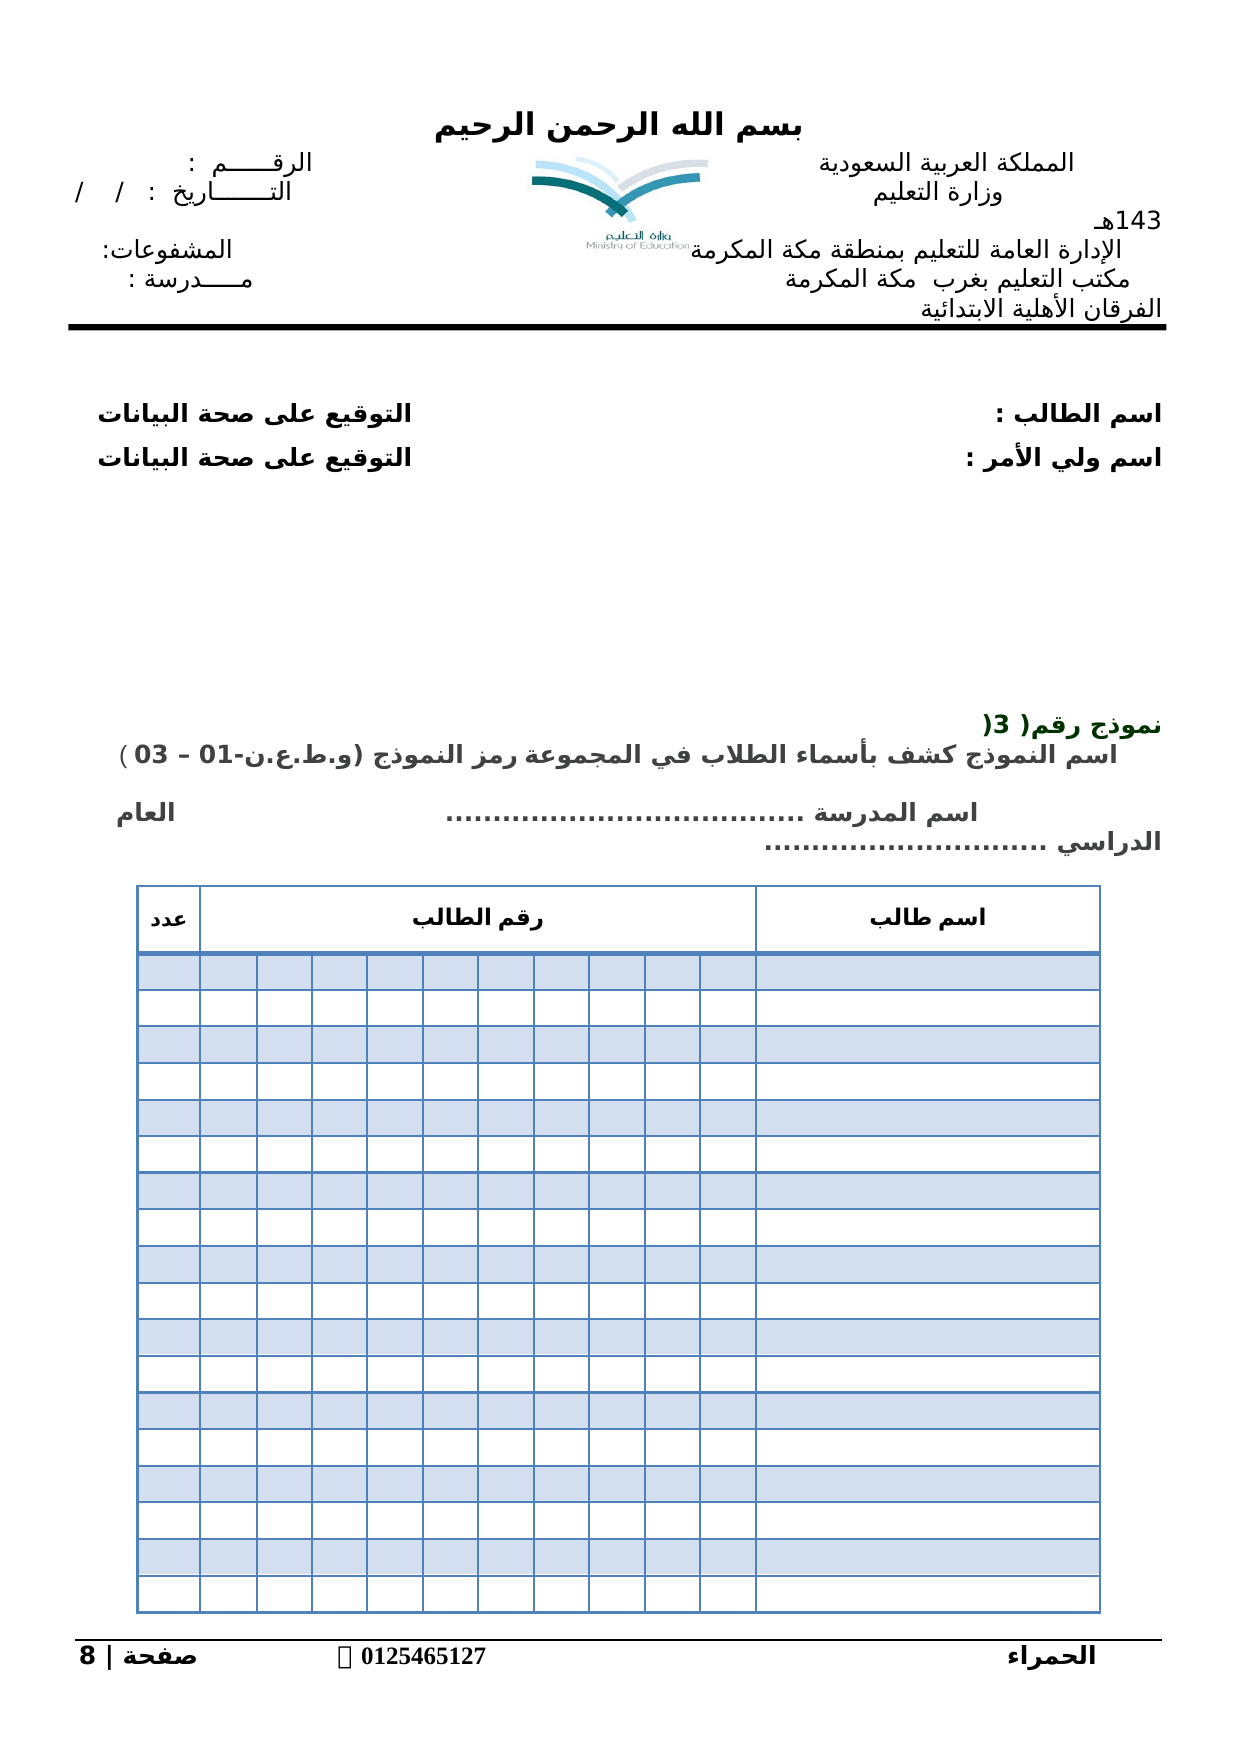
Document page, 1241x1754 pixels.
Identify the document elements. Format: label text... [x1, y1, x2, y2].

table_cell [701, 1394, 755, 1428]
table_cell [479, 956, 533, 989]
table_cell [258, 1210, 311, 1245]
table_cell [201, 1540, 256, 1574]
table_cell [368, 1430, 422, 1465]
table_cell [590, 956, 644, 989]
table_cell [646, 1357, 699, 1391]
text اسم النموذج كشف بأسماء الطلاب في المجموعة رمز النموذج (و.ط.ع.ن-01 – 03 ) [75, 740, 1181, 769]
text نموذج رقم( 3( [75, 711, 1181, 740]
table_cell [139, 1027, 199, 1062]
table_cell [313, 1540, 366, 1574]
table_cell [646, 991, 699, 1025]
table_cell [590, 1101, 644, 1135]
table_cell [590, 991, 644, 1025]
table_cell [479, 1320, 533, 1354]
table_cell [646, 1101, 699, 1135]
table_cell [535, 1247, 588, 1282]
table_cell [535, 1137, 588, 1171]
table_cell [368, 1503, 422, 1538]
table_cell [535, 1101, 588, 1135]
table_cell [313, 1247, 366, 1282]
table_cell [258, 1137, 311, 1171]
table_cell [701, 1577, 755, 1611]
table_cell [313, 1503, 366, 1538]
table_cell [424, 1174, 477, 1208]
table_cell [424, 1540, 477, 1574]
table_cell [646, 1394, 699, 1428]
table_cell [757, 1210, 1099, 1245]
table_cell [201, 1284, 256, 1318]
table_cell [701, 1540, 755, 1574]
table_cell [313, 991, 366, 1025]
table_cell [139, 1357, 199, 1391]
table_cell [313, 1137, 366, 1171]
table_cell [139, 1577, 199, 1611]
table_cell [479, 1247, 533, 1282]
table_cell [701, 1101, 755, 1135]
table_cell [258, 991, 311, 1025]
table_cell [479, 991, 533, 1025]
table_cell [139, 1430, 199, 1465]
table_cell [368, 1394, 422, 1428]
table_cell [201, 1357, 256, 1391]
table_cell [201, 1320, 256, 1354]
table_cell [424, 1284, 477, 1318]
table_cell [258, 1540, 311, 1574]
table_cell [590, 1064, 644, 1098]
table_cell [701, 1247, 755, 1282]
table_cell [258, 1577, 311, 1611]
text اسم المدرسة ...................................... العام الدراسي .............................. [75, 798, 1162, 856]
text اسم الطالب : التوقيع على صحة البيانات [75, 400, 1181, 429]
table_cell [757, 1540, 1099, 1574]
table_cell [646, 1174, 699, 1208]
table_cell [424, 1320, 477, 1354]
table_cell [757, 1027, 1099, 1062]
table_cell [590, 1137, 644, 1171]
table_cell [590, 1430, 644, 1465]
table_cell [590, 1320, 644, 1354]
table_cell [313, 1284, 366, 1318]
table_cell [590, 1394, 644, 1428]
table_cell [139, 1174, 199, 1208]
table_cell [313, 956, 366, 989]
table_cell [368, 1174, 422, 1208]
table_cell [590, 1027, 644, 1062]
table_cell [701, 1210, 755, 1245]
table_cell [258, 1320, 311, 1354]
table_cell [368, 1540, 422, 1574]
table_cell [701, 1284, 755, 1318]
table_cell [535, 1467, 588, 1501]
table_cell [535, 1027, 588, 1062]
table_cell [201, 1101, 256, 1135]
table_cell [590, 1247, 644, 1282]
table_cell [757, 1357, 1099, 1391]
table_cell [368, 1027, 422, 1062]
table_cell [646, 1284, 699, 1318]
table_cell [424, 1064, 477, 1098]
table_cell [701, 1137, 755, 1171]
table_cell [368, 956, 422, 989]
table_cell [368, 1357, 422, 1391]
table_cell [757, 1284, 1099, 1318]
table_cell [701, 991, 755, 1025]
text اسم ولي الأمر : التوقيع على صحة البيانات [75, 443, 1181, 473]
table_cell [201, 956, 256, 989]
table_cell [701, 956, 755, 989]
table_cell [535, 1284, 588, 1318]
table_cell [479, 1210, 533, 1245]
table_cell [701, 1430, 755, 1465]
table_cell [201, 1137, 256, 1171]
table_cell [258, 1284, 311, 1318]
table_cell [258, 1503, 311, 1538]
table_cell [313, 1577, 366, 1611]
table_cell [646, 1430, 699, 1465]
table_cell [646, 1247, 699, 1282]
table_cell [201, 1174, 256, 1208]
table_cell [258, 1101, 311, 1135]
table_cell [701, 1467, 755, 1501]
table_cell [757, 1247, 1099, 1282]
table_cell [479, 1137, 533, 1171]
table_cell [139, 1394, 199, 1428]
table_cell [479, 1467, 533, 1501]
table_cell [479, 1064, 533, 1098]
table_cell [590, 1503, 644, 1538]
table_cell [201, 1247, 256, 1282]
table_cell [479, 1540, 533, 1574]
table_cell [258, 1357, 311, 1391]
table_cell [590, 1540, 644, 1574]
table_cell [757, 1503, 1099, 1538]
table_cell [590, 1174, 644, 1208]
table_cell [424, 1027, 477, 1062]
table_cell [313, 1320, 366, 1354]
table_cell [590, 1577, 644, 1611]
table_cell [201, 1027, 256, 1062]
table_cell [757, 1577, 1099, 1611]
table_cell [139, 1137, 199, 1171]
table_cell [139, 1101, 199, 1135]
table_cell [424, 1467, 477, 1501]
table_cell [258, 956, 311, 989]
table_cell [368, 1210, 422, 1245]
table_cell [313, 1394, 366, 1428]
table_cell [535, 1577, 588, 1611]
table_cell [201, 1577, 256, 1611]
table_header اسم طالب [757, 887, 1099, 951]
table_cell [590, 1467, 644, 1501]
table_cell [424, 1210, 477, 1245]
table_cell [757, 991, 1099, 1025]
table_cell [646, 1137, 699, 1171]
table_cell [424, 991, 477, 1025]
table_cell [535, 956, 588, 989]
table_cell [201, 1467, 256, 1501]
table_cell [646, 1210, 699, 1245]
table_cell [368, 1137, 422, 1171]
table_cell [258, 1064, 311, 1098]
table_cell [535, 1357, 588, 1391]
picture [527, 150, 716, 258]
table_cell [368, 1101, 422, 1135]
table_cell [479, 1503, 533, 1538]
table_cell [139, 1064, 199, 1098]
table_cell [424, 1503, 477, 1538]
table_cell [139, 1503, 199, 1538]
table_cell [646, 1503, 699, 1538]
table_cell [535, 1430, 588, 1465]
table_cell [535, 1064, 588, 1098]
table_cell [535, 1320, 588, 1354]
table_cell [424, 1357, 477, 1391]
table_cell [479, 1027, 533, 1062]
table_cell [313, 1210, 366, 1245]
table_cell [479, 1430, 533, 1465]
table_cell [313, 1174, 366, 1208]
table_cell [424, 1430, 477, 1465]
table_cell [535, 1503, 588, 1538]
table_cell [757, 1320, 1099, 1354]
table_cell [368, 1320, 422, 1354]
table_cell [757, 1430, 1099, 1465]
table_cell [701, 1174, 755, 1208]
table_cell [479, 1284, 533, 1318]
table_cell [479, 1357, 533, 1391]
table_cell [535, 1174, 588, 1208]
table_cell [757, 956, 1099, 989]
table_cell [368, 1467, 422, 1501]
table_cell [368, 1284, 422, 1318]
table_cell [535, 1540, 588, 1574]
table_cell [701, 1064, 755, 1098]
table_cell [368, 1247, 422, 1282]
table_cell [139, 1540, 199, 1574]
table_cell [258, 1027, 311, 1062]
table_cell [258, 1174, 311, 1208]
table_cell [479, 1101, 533, 1135]
table_cell [424, 1137, 477, 1171]
table_cell [646, 956, 699, 989]
table_cell [368, 1064, 422, 1098]
table_cell [313, 1027, 366, 1062]
table_cell [313, 1357, 366, 1391]
table_cell [368, 991, 422, 1025]
table_cell [646, 1467, 699, 1501]
table_cell [424, 1101, 477, 1135]
table_cell [646, 1064, 699, 1098]
table_cell [139, 991, 199, 1025]
table_cell [646, 1540, 699, 1574]
table_cell [201, 1064, 256, 1098]
table_cell [424, 1247, 477, 1282]
table_cell [139, 1247, 199, 1282]
table_cell [590, 1357, 644, 1391]
table_cell [258, 1247, 311, 1282]
table_cell [479, 1394, 533, 1428]
table_cell [646, 1027, 699, 1062]
table_cell [646, 1320, 699, 1354]
table_cell [701, 1503, 755, 1538]
table_cell [701, 1027, 755, 1062]
table_cell [590, 1284, 644, 1318]
table_cell [535, 1210, 588, 1245]
table_cell [646, 1577, 699, 1611]
table_cell [535, 991, 588, 1025]
table_header عدد [139, 887, 199, 951]
table_cell [535, 1394, 588, 1428]
table_header رقم الطالب [201, 887, 755, 951]
table_cell [139, 1210, 199, 1245]
table_cell [201, 1430, 256, 1465]
table_cell [201, 1210, 256, 1245]
table_cell [313, 1064, 366, 1098]
table_cell [258, 1430, 311, 1465]
table_cell [139, 956, 199, 989]
table_cell [424, 956, 477, 989]
table_cell [139, 1320, 199, 1354]
table_cell [479, 1174, 533, 1208]
table_cell [757, 1174, 1099, 1208]
table_cell [139, 1467, 199, 1501]
table_cell [424, 1577, 477, 1611]
table_cell [757, 1394, 1099, 1428]
table_cell [313, 1101, 366, 1135]
table_cell [313, 1430, 366, 1465]
table_cell [424, 1394, 477, 1428]
table_cell [368, 1577, 422, 1611]
table_cell [258, 1394, 311, 1428]
table_cell [201, 1394, 256, 1428]
table_cell [757, 1064, 1099, 1098]
table_cell [139, 1284, 199, 1318]
table_cell [757, 1101, 1099, 1135]
table_cell [590, 1210, 644, 1245]
table_cell [701, 1320, 755, 1354]
table_cell [479, 1577, 533, 1611]
table_cell [757, 1137, 1099, 1171]
table_cell [757, 1467, 1099, 1501]
table_cell [313, 1467, 366, 1501]
table_cell [201, 991, 256, 1025]
table_cell [258, 1467, 311, 1501]
table_cell [701, 1357, 755, 1391]
table_cell [201, 1503, 256, 1538]
